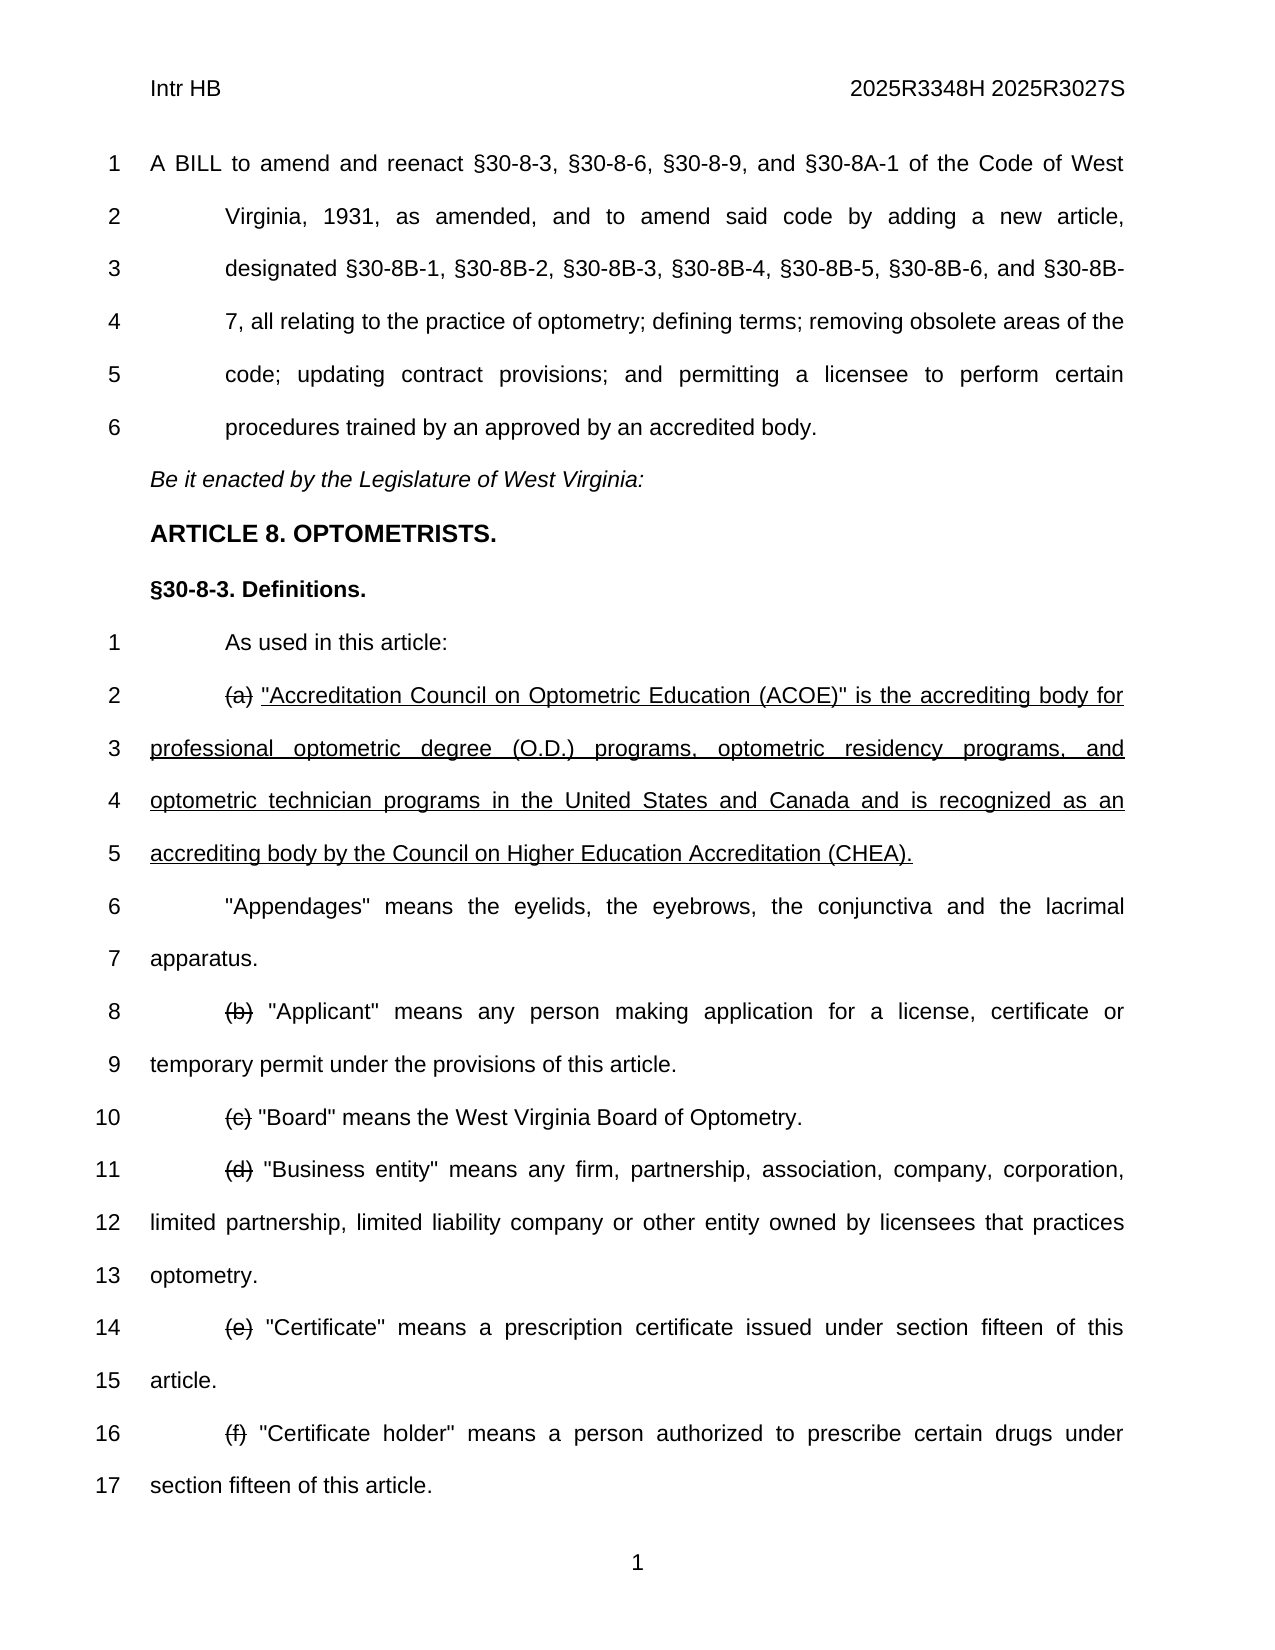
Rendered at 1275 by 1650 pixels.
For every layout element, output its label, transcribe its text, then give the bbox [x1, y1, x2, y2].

text As used in this article: [150, 629, 1125, 656]
subtitle §30-8-3. Definitions. [150, 576, 1125, 603]
text (e) "Certificate" means a prescription certificate issued under section fifteen of this article. [150, 1314, 1125, 1393]
text (b) "Applicant" means any person making application for a license, certificate or temporary permit under the provisions of this article. [150, 998, 1125, 1077]
text (a) "Accreditation Council on Optometric Education (ACOE)" is the accrediting body for professional optometric degree (O.D.) programs, optometric residency programs, and optometric technician programs in the United States and Canada and is recognized as an accrediting body by the Council on Higher Education Accreditation (CHEA). [150, 682, 1125, 757]
text (a) "Accreditation Council on Optometric Education (ACOE)" is the accrediting body for professional optometric degree (O.D.) programs, optometric residency programs, and optometric technician programs in the United States and Canada and is recognized as an accrediting body by the Council on Higher Education Accreditation (CHEA). [150, 811, 1125, 866]
text Be it enacted by the Legislature of West Virginia: [150, 466, 1125, 493]
text (c) "Board" means the West Virginia Board of Optometry. [150, 1103, 1125, 1130]
text (f) "Certificate holder" means a person authorized to prescribe certain drugs under section fifteen of this article. [150, 1420, 1125, 1499]
title A BILL to amend and reenact §30-8-3, §30-8-6, §30-8-9, and §30-8A-1 of the Code of West Virginia, 1931, as amended, and to amend said code by adding a new article, designated §30-8B-1, §30-8B-2, §30-8B-3, §30-8B-4, §30-8B-5, §30-8B-6, and §30-8B-7, all relating to the practice of optometry; defining terms; removing obsolete areas of the code; updating contract provisions; and permitting a licensee to perform certain procedures trained by an approved by an accredited body. [150, 150, 1125, 440]
text (d) "Business entity" means any firm, partnership, association, company, corporation, limited partnership, limited liability company or other entity owned by licensees that practices optometry. [150, 1156, 1125, 1288]
text (a) "Accreditation Council on Optometric Education (ACOE)" is the accrediting body for professional optometric degree (O.D.) programs, optometric residency programs, and optometric technician programs in the United States and Canada and is recognized as an accrediting body by the Council on Higher Education Accreditation (CHEA). [150, 759, 1125, 810]
text "Appendages" means the eyelids, the eyebrows, the conjunctiva and the lacrimal apparatus. [150, 893, 1125, 972]
subtitle ARTICLE 8. OPTOMETRISTS. [150, 519, 1125, 548]
